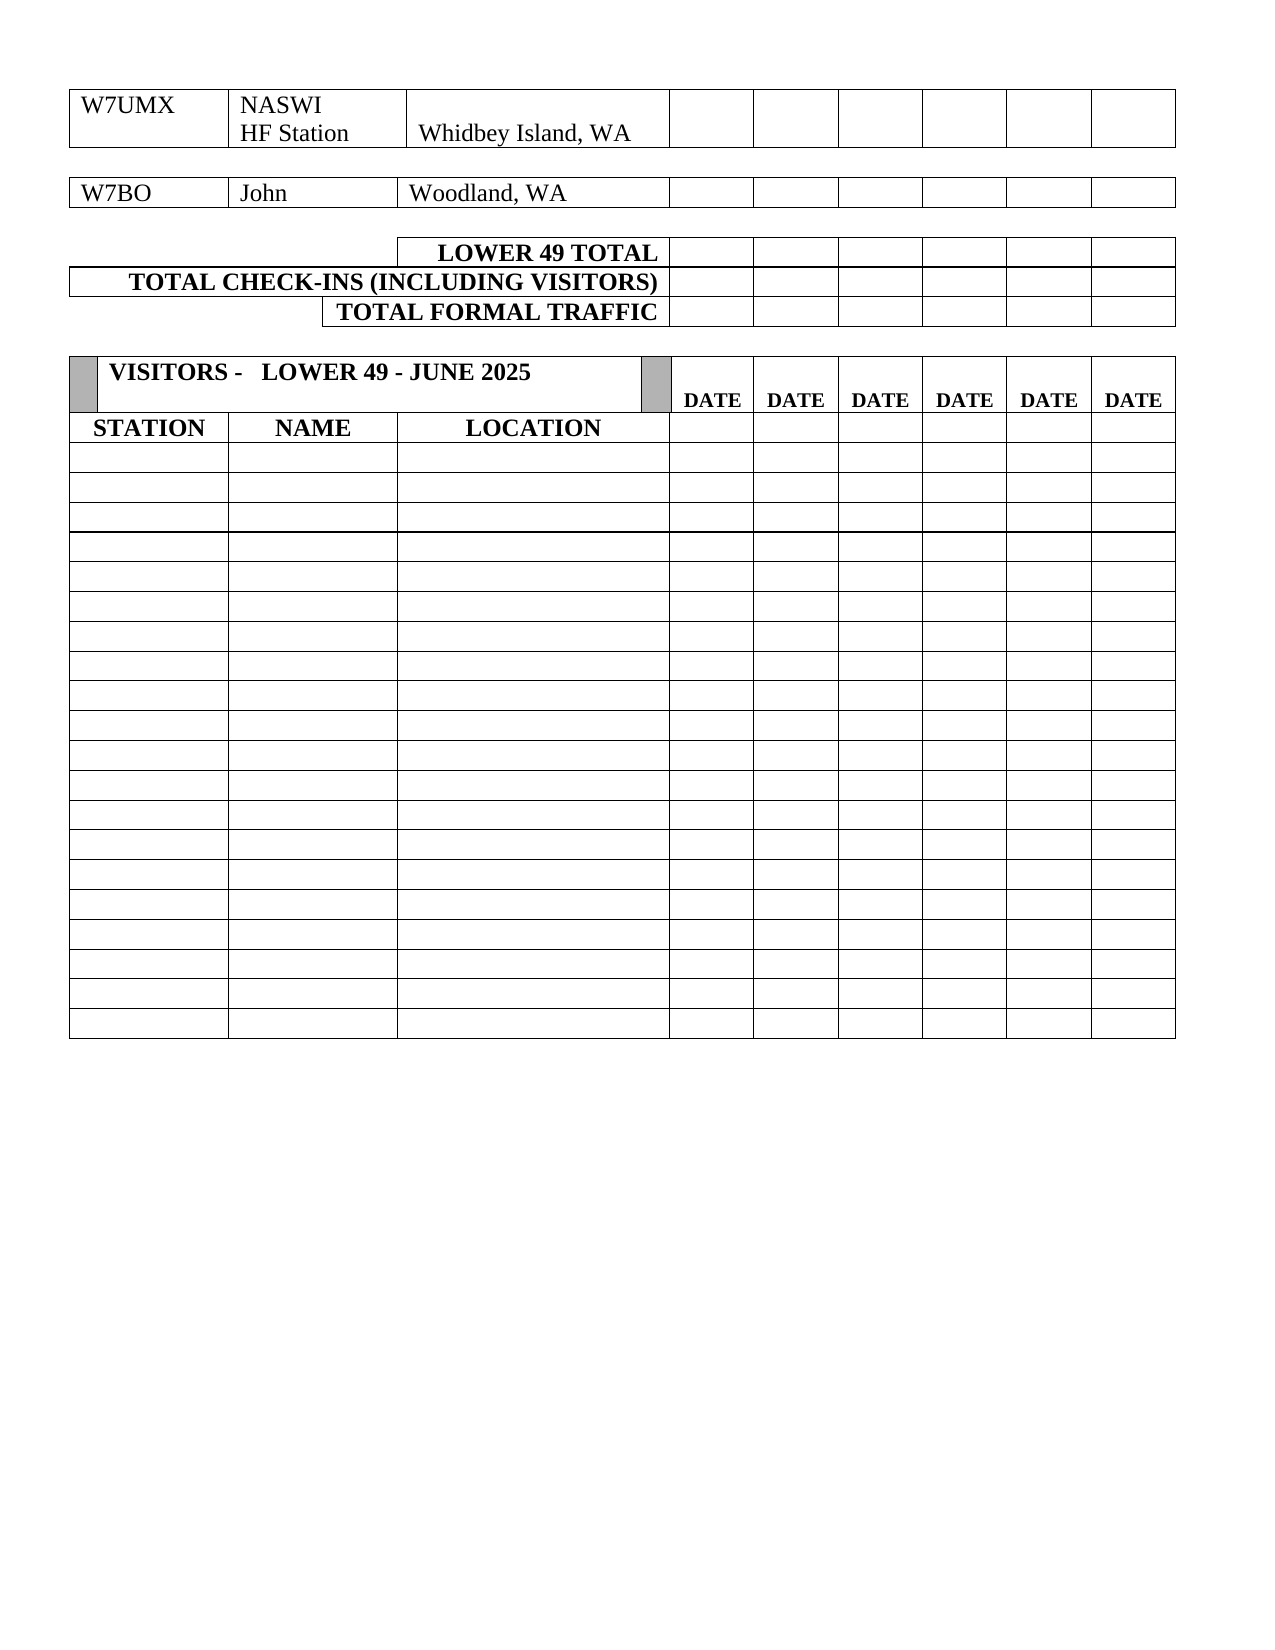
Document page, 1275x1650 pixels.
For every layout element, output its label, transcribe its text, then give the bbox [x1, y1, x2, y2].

table_cell [1007, 473, 1091, 502]
table_cell [70, 979, 228, 1008]
table_header [839, 178, 922, 207]
table_header W7BO [70, 178, 228, 207]
table_header [1092, 178, 1175, 207]
table_header DATE [923, 357, 1006, 412]
table_cell [398, 860, 669, 889]
table_header [670, 238, 753, 266]
table_cell [839, 1009, 922, 1038]
table_cell [229, 652, 397, 680]
table_cell [754, 979, 838, 1008]
table_cell [70, 771, 228, 799]
table_cell [229, 771, 397, 799]
table_cell [754, 268, 838, 296]
table_header [670, 90, 753, 147]
table_header DATE [754, 357, 838, 412]
table_header DATE [672, 357, 753, 412]
table_cell [70, 830, 228, 859]
table_cell [1092, 860, 1175, 889]
table_cell [398, 652, 669, 680]
table_header NASWI HF Station [229, 90, 406, 147]
table_cell [70, 920, 228, 948]
table_cell [398, 950, 669, 978]
table_cell [754, 622, 838, 651]
table_cell [1007, 801, 1091, 829]
table_cell [1007, 533, 1091, 561]
table_header [670, 178, 753, 207]
table_cell [754, 562, 838, 591]
table_cell [229, 533, 397, 561]
table_cell [839, 950, 922, 978]
table_cell [70, 533, 228, 561]
table_cell [923, 413, 1006, 442]
table_cell [1007, 890, 1091, 919]
table_cell [670, 533, 753, 561]
table_cell [754, 860, 838, 889]
table_cell [229, 562, 397, 591]
table_cell [839, 473, 922, 502]
table_header [754, 238, 838, 266]
table_cell [923, 652, 1006, 680]
table_header DATE [839, 357, 922, 412]
table_header [923, 238, 1006, 266]
table_cell [1007, 268, 1091, 296]
table_cell [1092, 950, 1175, 978]
table_cell [229, 801, 397, 829]
table_header [1092, 90, 1175, 147]
table_cell [670, 979, 753, 1008]
table_cell [1092, 920, 1175, 948]
table_cell [1092, 533, 1175, 561]
table_cell [229, 473, 397, 502]
table_cell [754, 443, 838, 472]
table_cell [754, 473, 838, 502]
table_cell [70, 741, 228, 770]
table_cell [1007, 741, 1091, 770]
table_cell [398, 979, 669, 1008]
table_cell [670, 443, 753, 472]
table_cell [670, 1009, 753, 1038]
table_cell [670, 860, 753, 889]
table_cell [923, 297, 1006, 326]
table_header DATE [1007, 357, 1091, 412]
table_cell [839, 562, 922, 591]
table_cell [754, 681, 838, 710]
table_cell [754, 830, 838, 859]
table_header John [229, 178, 397, 207]
table_cell [398, 771, 669, 799]
table_cell [754, 711, 838, 740]
table_cell [229, 622, 397, 651]
table_cell [1007, 830, 1091, 859]
table_cell [229, 1009, 397, 1038]
table_cell TOTAL CHECK-INS (INCLUDING VISITORS) [70, 268, 669, 296]
table_header W7UMX [70, 90, 228, 147]
table_header [70, 357, 97, 412]
table_cell [398, 801, 669, 829]
table_cell [398, 503, 669, 531]
table_cell [839, 830, 922, 859]
table_cell [229, 950, 397, 978]
table_cell [670, 473, 753, 502]
table_cell [670, 297, 753, 326]
table_cell [754, 890, 838, 919]
table_cell [923, 950, 1006, 978]
table_cell [398, 741, 669, 770]
table_cell [923, 711, 1006, 740]
table_cell [1092, 711, 1175, 740]
table_cell [398, 890, 669, 919]
table_cell [1092, 741, 1175, 770]
table_cell [398, 681, 669, 710]
table_header VISITORS - LOWER 49 - JUNE 2025 [98, 357, 641, 412]
table_cell [70, 503, 228, 531]
table_cell [754, 1009, 838, 1038]
table_cell [1007, 297, 1091, 326]
table_cell [1092, 830, 1175, 859]
table_cell [398, 711, 669, 740]
table_cell [1007, 979, 1091, 1008]
table_cell [923, 443, 1006, 472]
table_header [754, 178, 838, 207]
table_header [1007, 238, 1091, 266]
table_cell [670, 413, 753, 442]
table_cell [670, 592, 753, 621]
table_cell [839, 920, 922, 948]
table_cell [1092, 890, 1175, 919]
table_header [839, 90, 922, 147]
table_cell [839, 890, 922, 919]
table_cell [923, 801, 1006, 829]
table_cell [1092, 562, 1175, 591]
table_cell [1007, 652, 1091, 680]
table_cell [670, 652, 753, 680]
table_cell [1092, 297, 1175, 326]
table_cell [839, 413, 922, 442]
table_header [642, 357, 671, 412]
table_cell [1092, 622, 1175, 651]
table_cell [923, 860, 1006, 889]
table_cell [70, 801, 228, 829]
table_cell [1007, 771, 1091, 799]
table_cell [754, 741, 838, 770]
table_header [1007, 90, 1091, 147]
table_header [1007, 178, 1091, 207]
table_header [839, 238, 922, 266]
table_cell [70, 681, 228, 710]
table_cell [923, 890, 1006, 919]
table_cell [1007, 1009, 1091, 1038]
table_cell [70, 443, 228, 472]
table_cell [839, 741, 922, 770]
table_cell [670, 771, 753, 799]
table_cell [229, 830, 397, 859]
table_cell NAME [229, 413, 397, 442]
table_cell [1092, 268, 1175, 296]
table_cell [839, 652, 922, 680]
table_cell [1007, 920, 1091, 948]
table_cell [398, 473, 669, 502]
table_cell [1092, 473, 1175, 502]
table_cell [923, 562, 1006, 591]
table_cell [670, 711, 753, 740]
table_cell [1007, 622, 1091, 651]
table_cell [670, 268, 753, 296]
table_cell [1007, 503, 1091, 531]
table_cell [1092, 443, 1175, 472]
table_cell [754, 652, 838, 680]
table_cell [70, 890, 228, 919]
table_header Woodland, WA [398, 178, 669, 207]
table_header [1092, 238, 1175, 266]
table_cell [839, 533, 922, 561]
table_cell [1007, 562, 1091, 591]
table_cell [1092, 979, 1175, 1008]
table_header LOWER 49 TOTAL [398, 238, 669, 266]
table_cell [229, 443, 397, 472]
table_cell [839, 297, 922, 326]
table_header [923, 90, 1006, 147]
table_cell [229, 979, 397, 1008]
table_cell [670, 950, 753, 978]
table_cell [229, 592, 397, 621]
table_cell [839, 592, 922, 621]
table_cell [1007, 443, 1091, 472]
table_cell [839, 860, 922, 889]
table_cell [754, 413, 838, 442]
table_cell [1007, 413, 1091, 442]
table_cell [923, 503, 1006, 531]
table_cell [839, 711, 922, 740]
table_cell [70, 473, 228, 502]
table_cell [923, 920, 1006, 948]
table_cell [229, 920, 397, 948]
table_cell [923, 268, 1006, 296]
table_cell [229, 860, 397, 889]
table_cell [754, 950, 838, 978]
table_cell [229, 741, 397, 770]
table_cell STATION [70, 413, 228, 442]
table_cell [923, 1009, 1006, 1038]
table_cell [398, 622, 669, 651]
table_cell [70, 622, 228, 651]
table_cell [670, 890, 753, 919]
table_cell [670, 920, 753, 948]
table_cell [1007, 592, 1091, 621]
table_cell [70, 1009, 228, 1038]
table_cell [923, 979, 1006, 1008]
table_cell [1007, 681, 1091, 710]
table_cell [70, 950, 228, 978]
table_cell [670, 622, 753, 651]
table_cell TOTAL FORMAL TRAFFIC [323, 297, 669, 326]
table_cell [839, 801, 922, 829]
table_cell [1007, 860, 1091, 889]
table_cell [229, 890, 397, 919]
table_cell [1092, 413, 1175, 442]
table_cell [1092, 771, 1175, 799]
table_cell [1007, 711, 1091, 740]
table_cell [839, 979, 922, 1008]
table_cell [1007, 950, 1091, 978]
table_cell [229, 503, 397, 531]
table_cell [923, 592, 1006, 621]
table_cell [398, 562, 669, 591]
table_cell [670, 830, 753, 859]
table_cell LOCATION [398, 413, 669, 442]
table_cell [1092, 801, 1175, 829]
table_cell [670, 562, 753, 591]
table_cell [923, 741, 1006, 770]
table_cell [398, 533, 669, 561]
table_cell [923, 830, 1006, 859]
table_cell [70, 652, 228, 680]
table_cell [923, 473, 1006, 502]
table_cell [398, 443, 669, 472]
table_cell [839, 622, 922, 651]
table_cell [754, 801, 838, 829]
table_cell [1092, 1009, 1175, 1038]
table_cell [923, 533, 1006, 561]
table_cell [670, 681, 753, 710]
table_cell [229, 711, 397, 740]
table_cell [229, 681, 397, 710]
table_cell [70, 562, 228, 591]
table_header Whidbey Island, WA [407, 90, 669, 147]
table_cell [70, 860, 228, 889]
table_cell [754, 920, 838, 948]
table_cell [839, 443, 922, 472]
table_cell [670, 801, 753, 829]
table_cell [1092, 681, 1175, 710]
table_cell [839, 268, 922, 296]
table_cell [1092, 592, 1175, 621]
table_cell [754, 592, 838, 621]
table_cell [70, 592, 228, 621]
table_cell [398, 1009, 669, 1038]
table_cell [398, 920, 669, 948]
table_cell [839, 503, 922, 531]
table_cell [754, 297, 838, 326]
table_cell [70, 711, 228, 740]
table_cell [923, 771, 1006, 799]
table_cell [398, 592, 669, 621]
table_cell [754, 771, 838, 799]
table_cell [923, 622, 1006, 651]
table_cell [398, 830, 669, 859]
table_cell [754, 503, 838, 531]
table_header [923, 178, 1006, 207]
table_cell [1092, 503, 1175, 531]
table_header [754, 90, 838, 147]
table_cell [839, 771, 922, 799]
table_cell [670, 741, 753, 770]
table_cell [923, 681, 1006, 710]
table_cell [1092, 652, 1175, 680]
table_cell [670, 503, 753, 531]
table_header DATE [1092, 357, 1175, 412]
table_cell [754, 533, 838, 561]
table_cell [839, 681, 922, 710]
